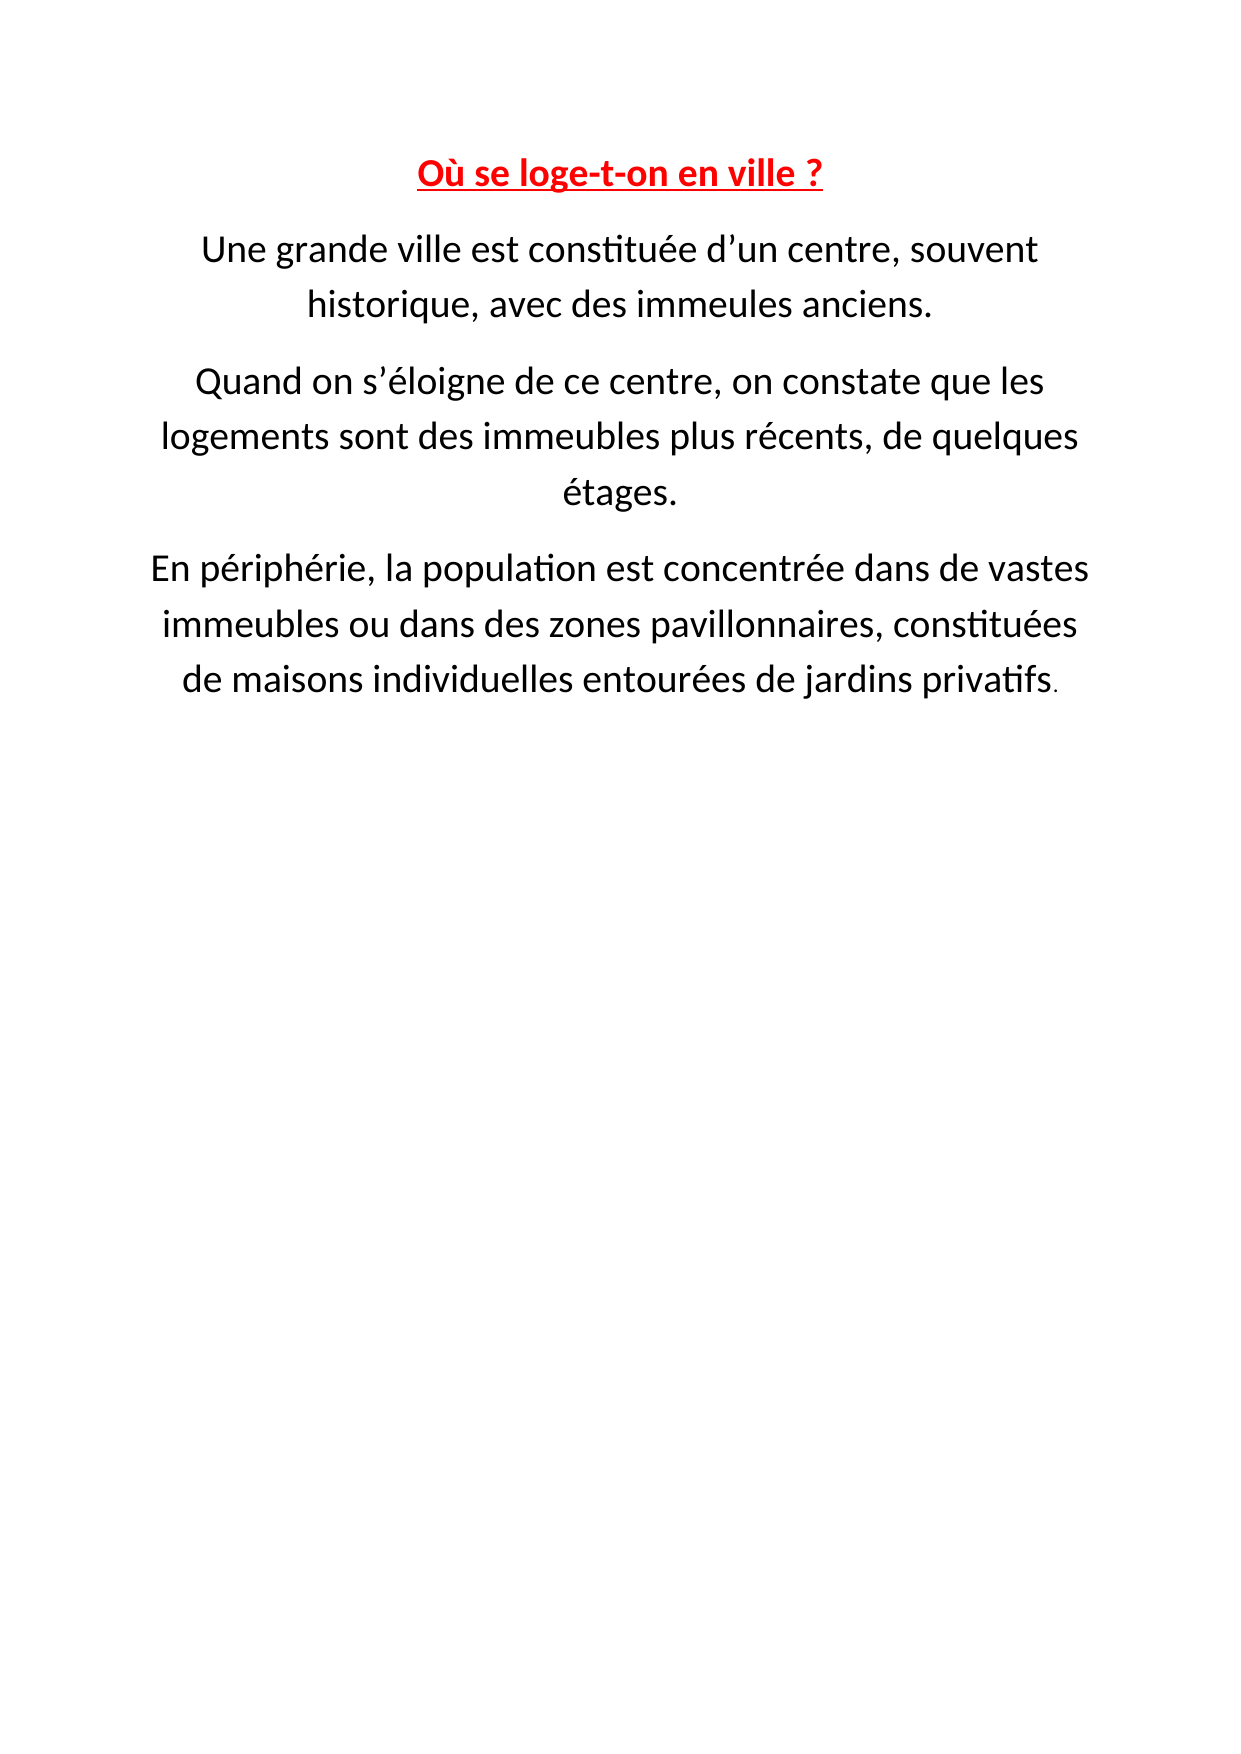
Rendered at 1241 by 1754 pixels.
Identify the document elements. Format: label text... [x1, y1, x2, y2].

text Quand on s’éloigne de ce centre, on constate que les logements sont des immeubles plus récents, de quelques étages. [148, 356, 1093, 515]
text Une grande ville est constituée d’un centre, souvent historique, avec des immeules anciens. [148, 224, 1093, 328]
text En périphérie, la population est concentrée dans de vastes immeubles ou dans des zones pavillonnaires, constituées de maisons individuelles entourées de jardins privatifs. [148, 543, 1093, 703]
text Où se loge-t-on en ville ? [148, 148, 1093, 196]
